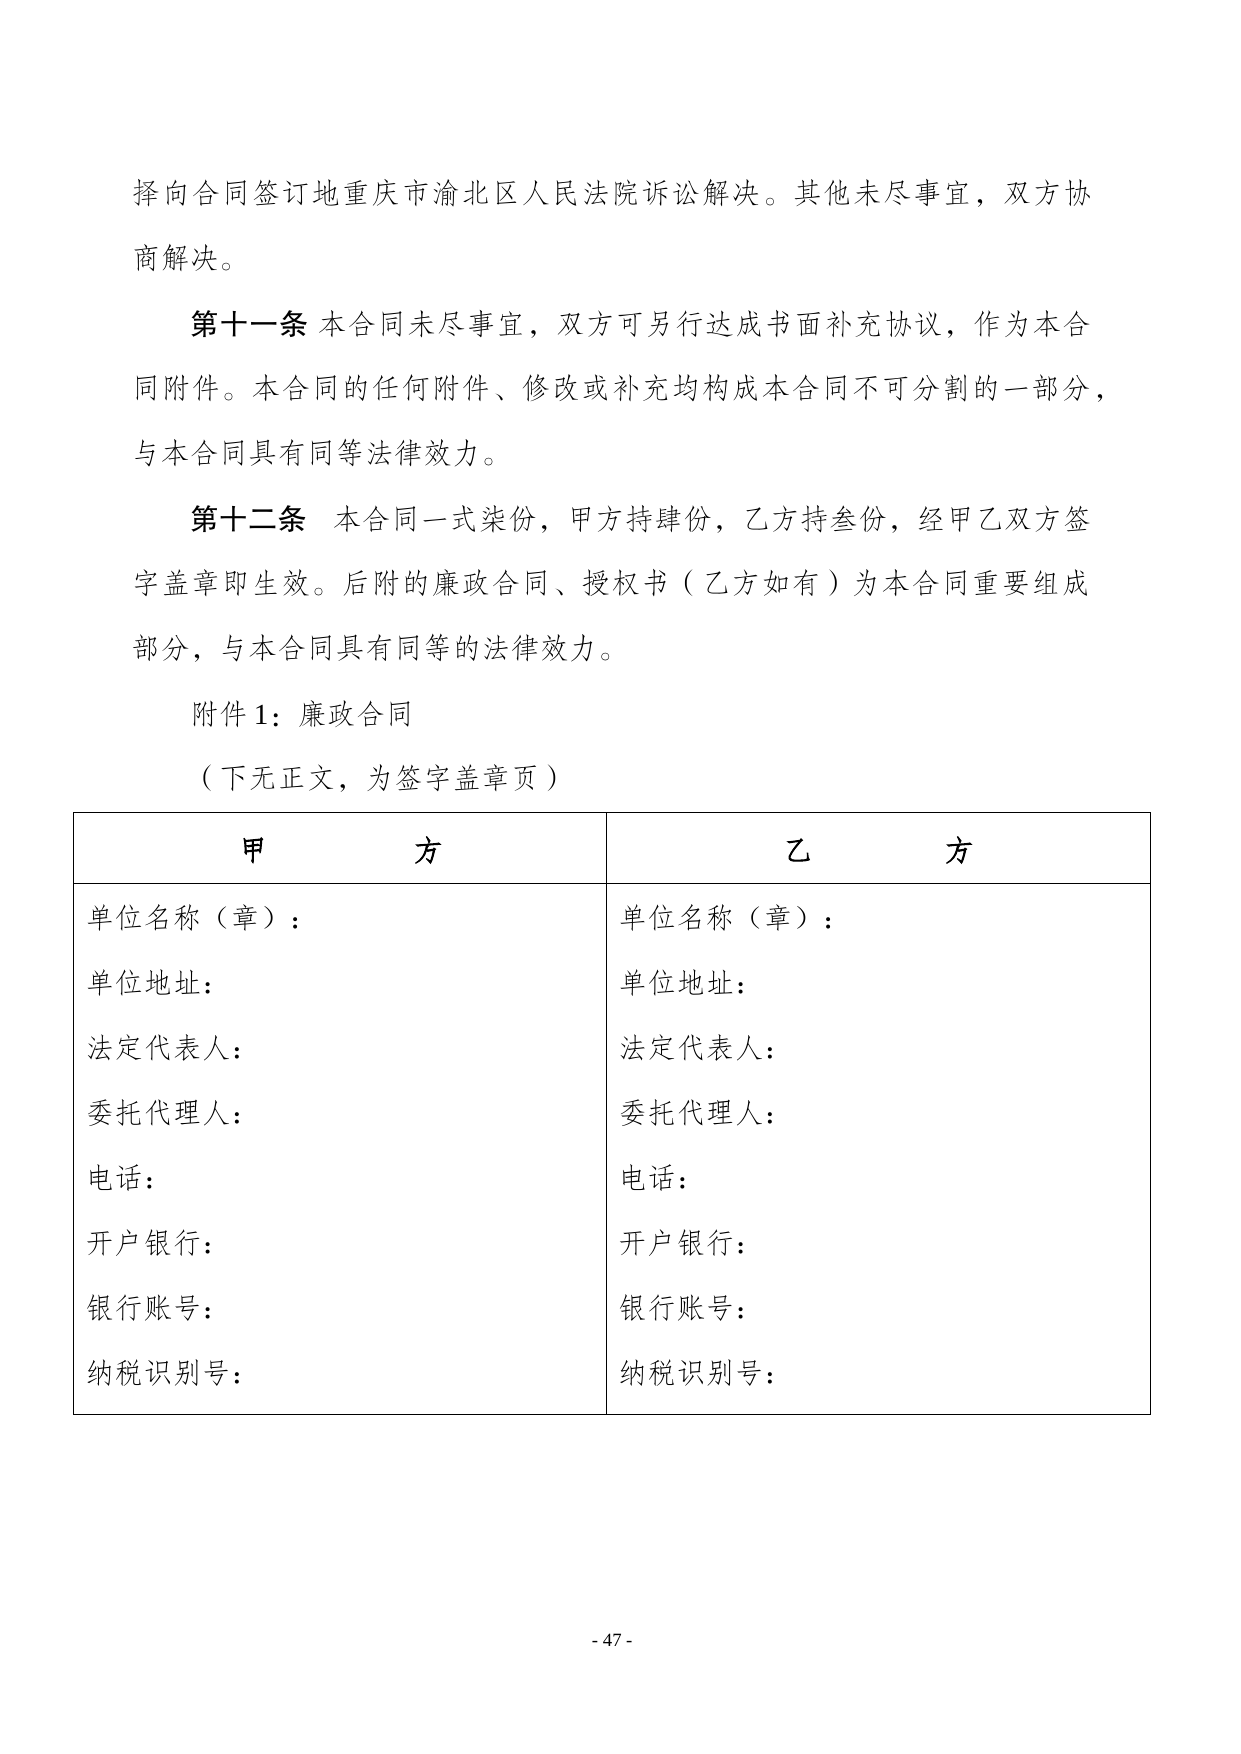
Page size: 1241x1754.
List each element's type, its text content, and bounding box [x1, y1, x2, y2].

table_cell 单位名称（章）： 单位地址： 法定代表人： 委托代理人： 电话： 开户银行： 银行账号： 纳税识别号： [74, 884, 606, 1414]
table_cell 单位名称（章）： 单位地址： 法定代表人： 委托代理人： 电话： 开户银行： 银行账号： 纳税识别号： [607, 884, 1150, 1414]
text （下无正文，为签字盖章页） [131, 747, 1093, 812]
text 第十一条 本合同未尽事宜，双方可另行达成书面补充协议，作为本合同附件。本合同的任何附件、修改或补充均构成本合同不可分割的一部分，与本合同具有同等法律效力。 [131, 292, 1093, 487]
table_header 乙 方 [607, 813, 1150, 883]
text 第十二条 本合同一式柒份，甲方持肆份，乙方持叁份，经甲乙双方签字盖章即生效。后附的廉政合同、授权书（乙方如有）为本合同重要组成部分，与本合同具有同等的法律效力。 [131, 487, 1093, 682]
text 附件1：廉政合同 [131, 682, 1093, 747]
table_header 甲 方 [74, 813, 606, 883]
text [131, 162, 1093, 292]
